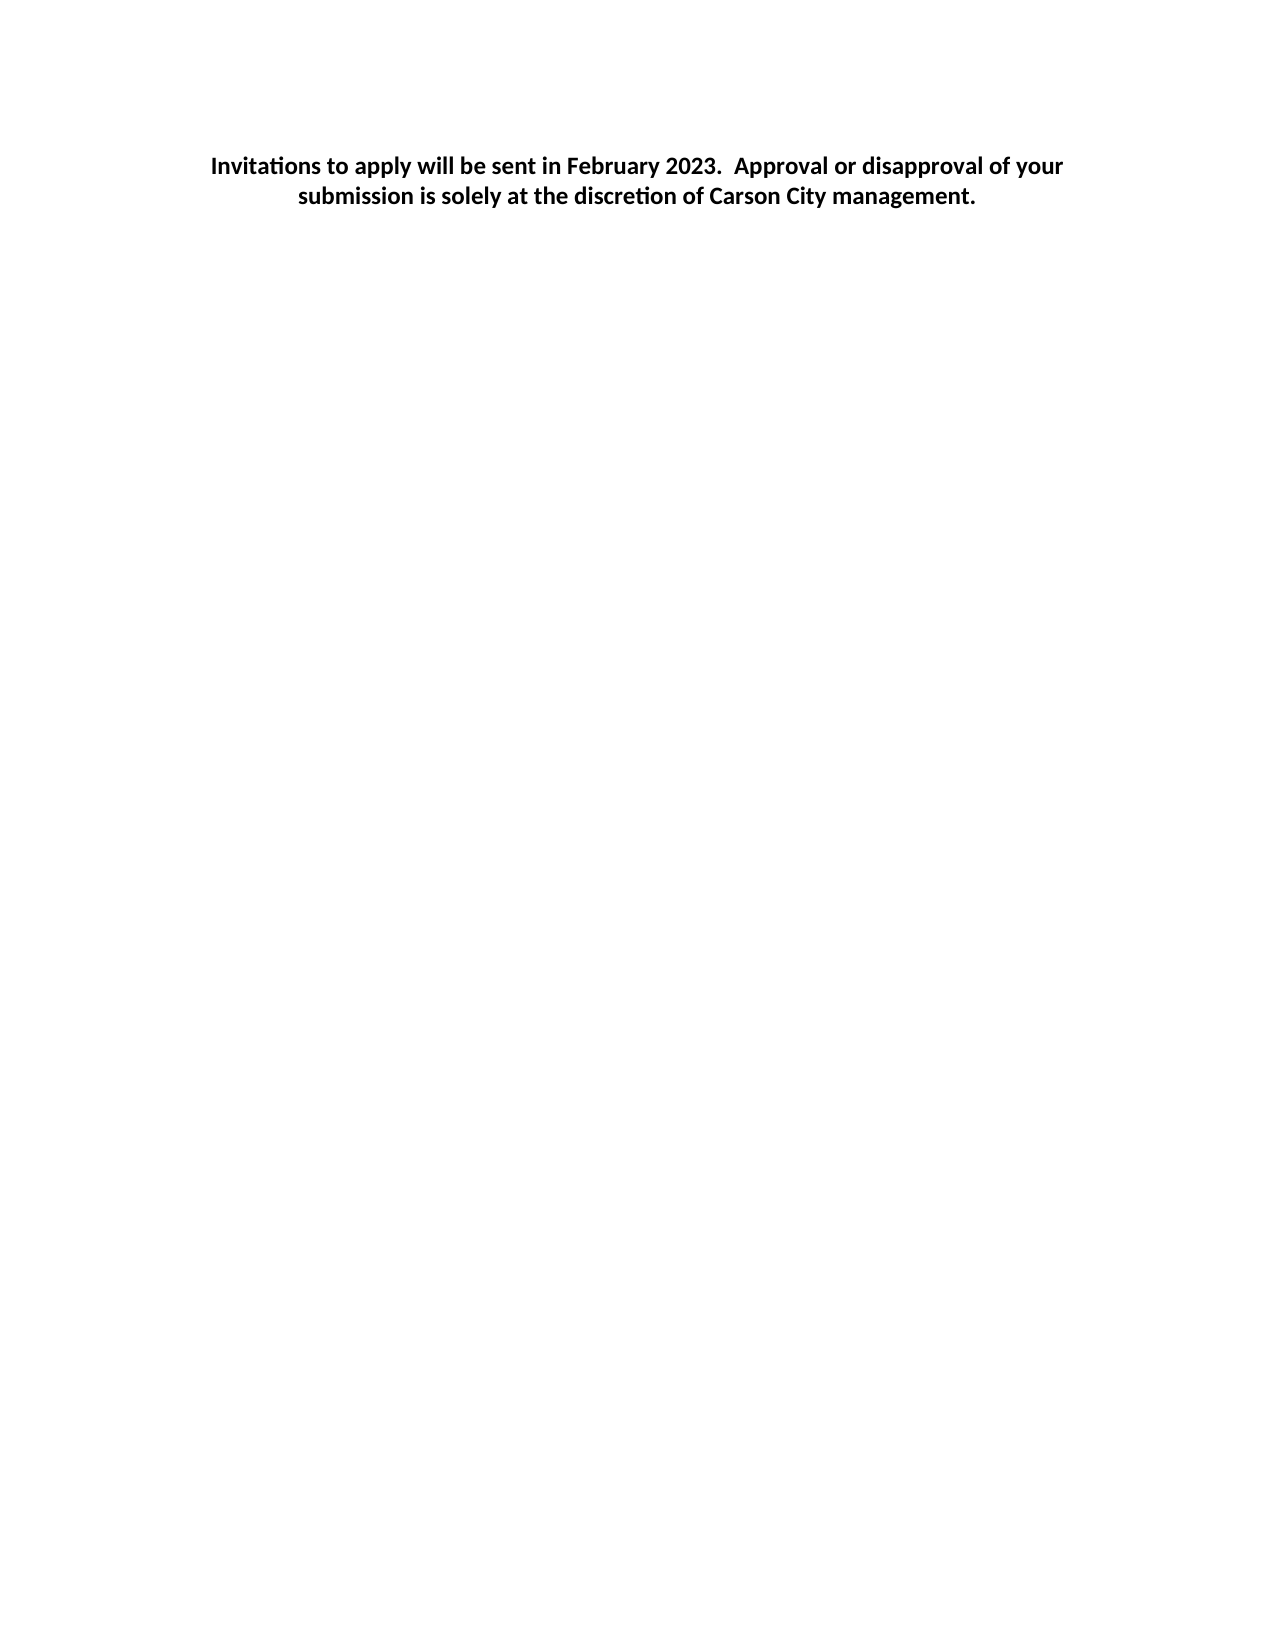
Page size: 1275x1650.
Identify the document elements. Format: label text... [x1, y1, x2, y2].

text Invitations to apply will be sent in February 2023. Approval or disapproval of your submission is solely at the discretion of Carson City management. [150, 150, 1125, 211]
